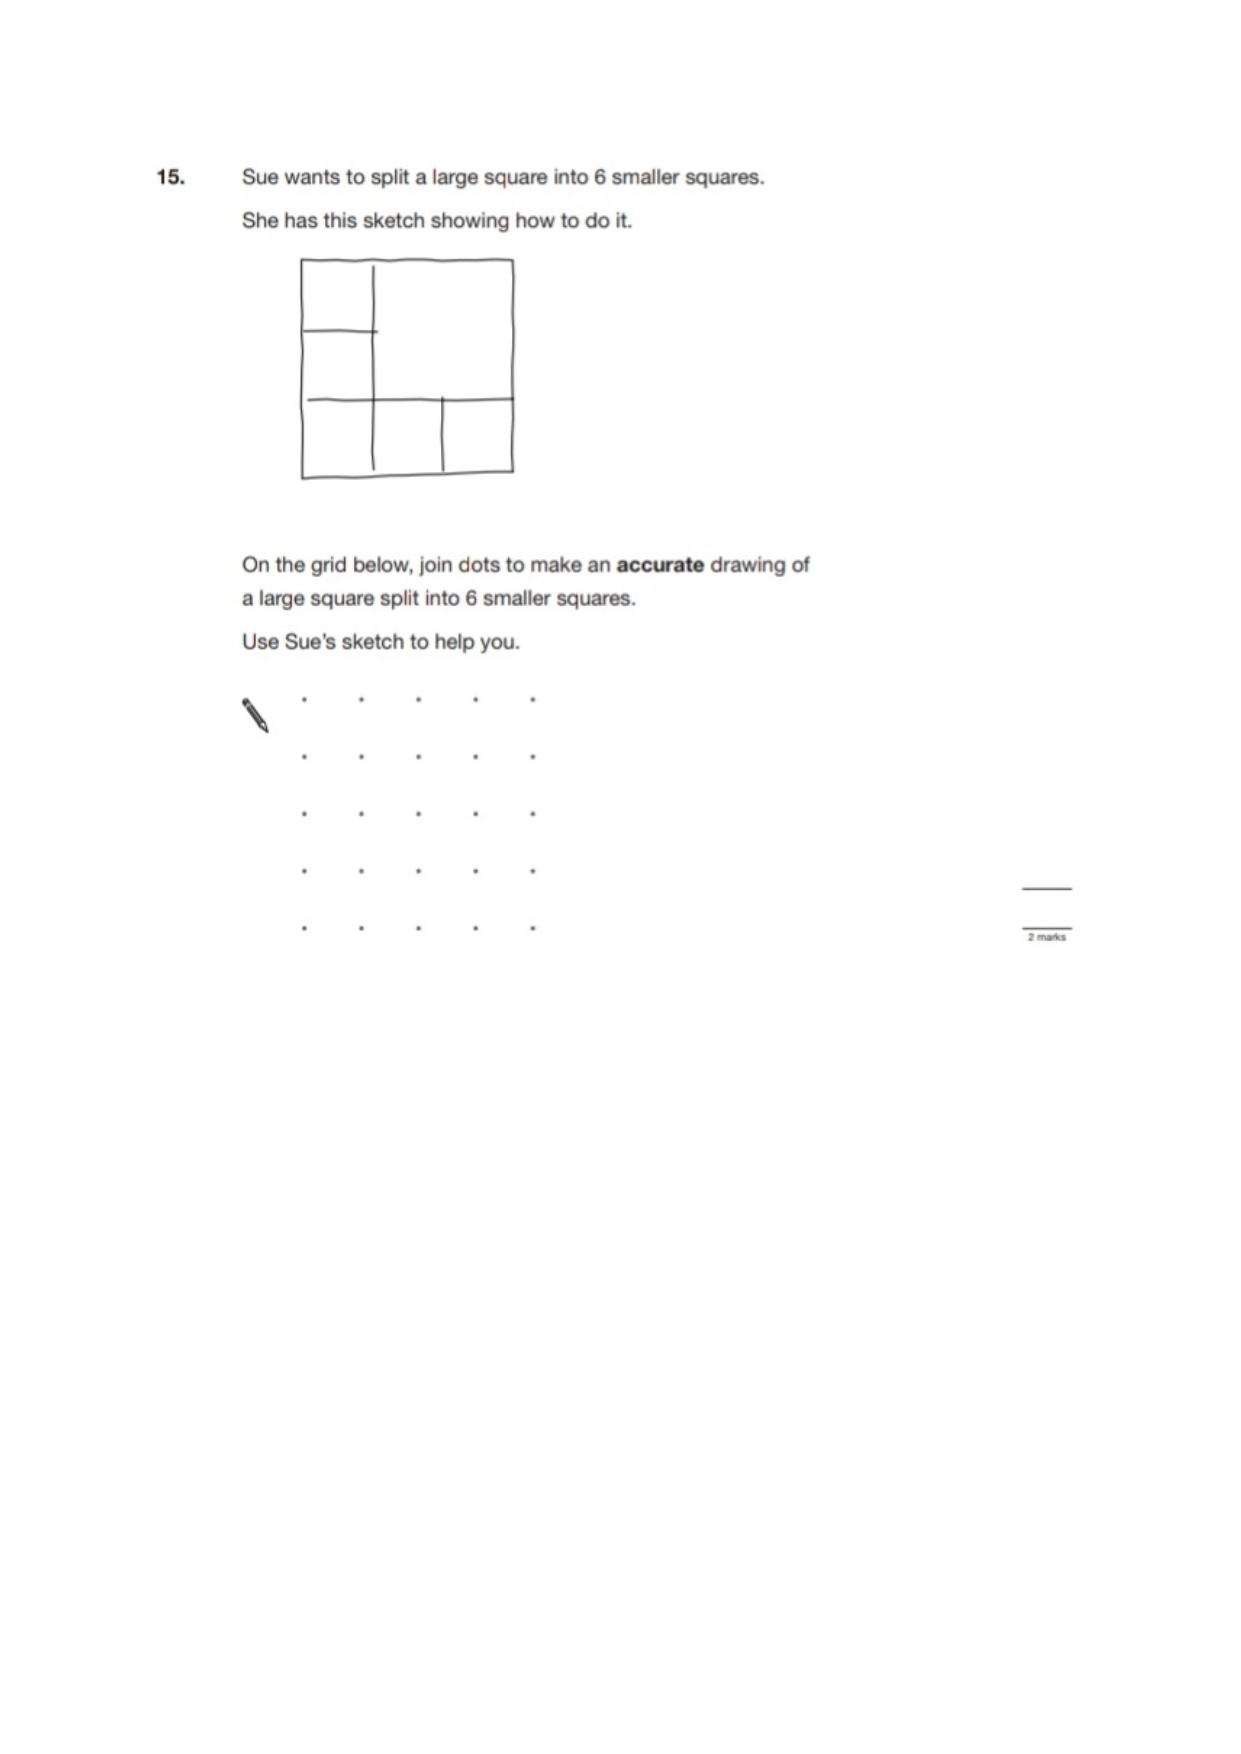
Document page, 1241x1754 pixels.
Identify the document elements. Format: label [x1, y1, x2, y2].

picture [150, 150, 1091, 960]
